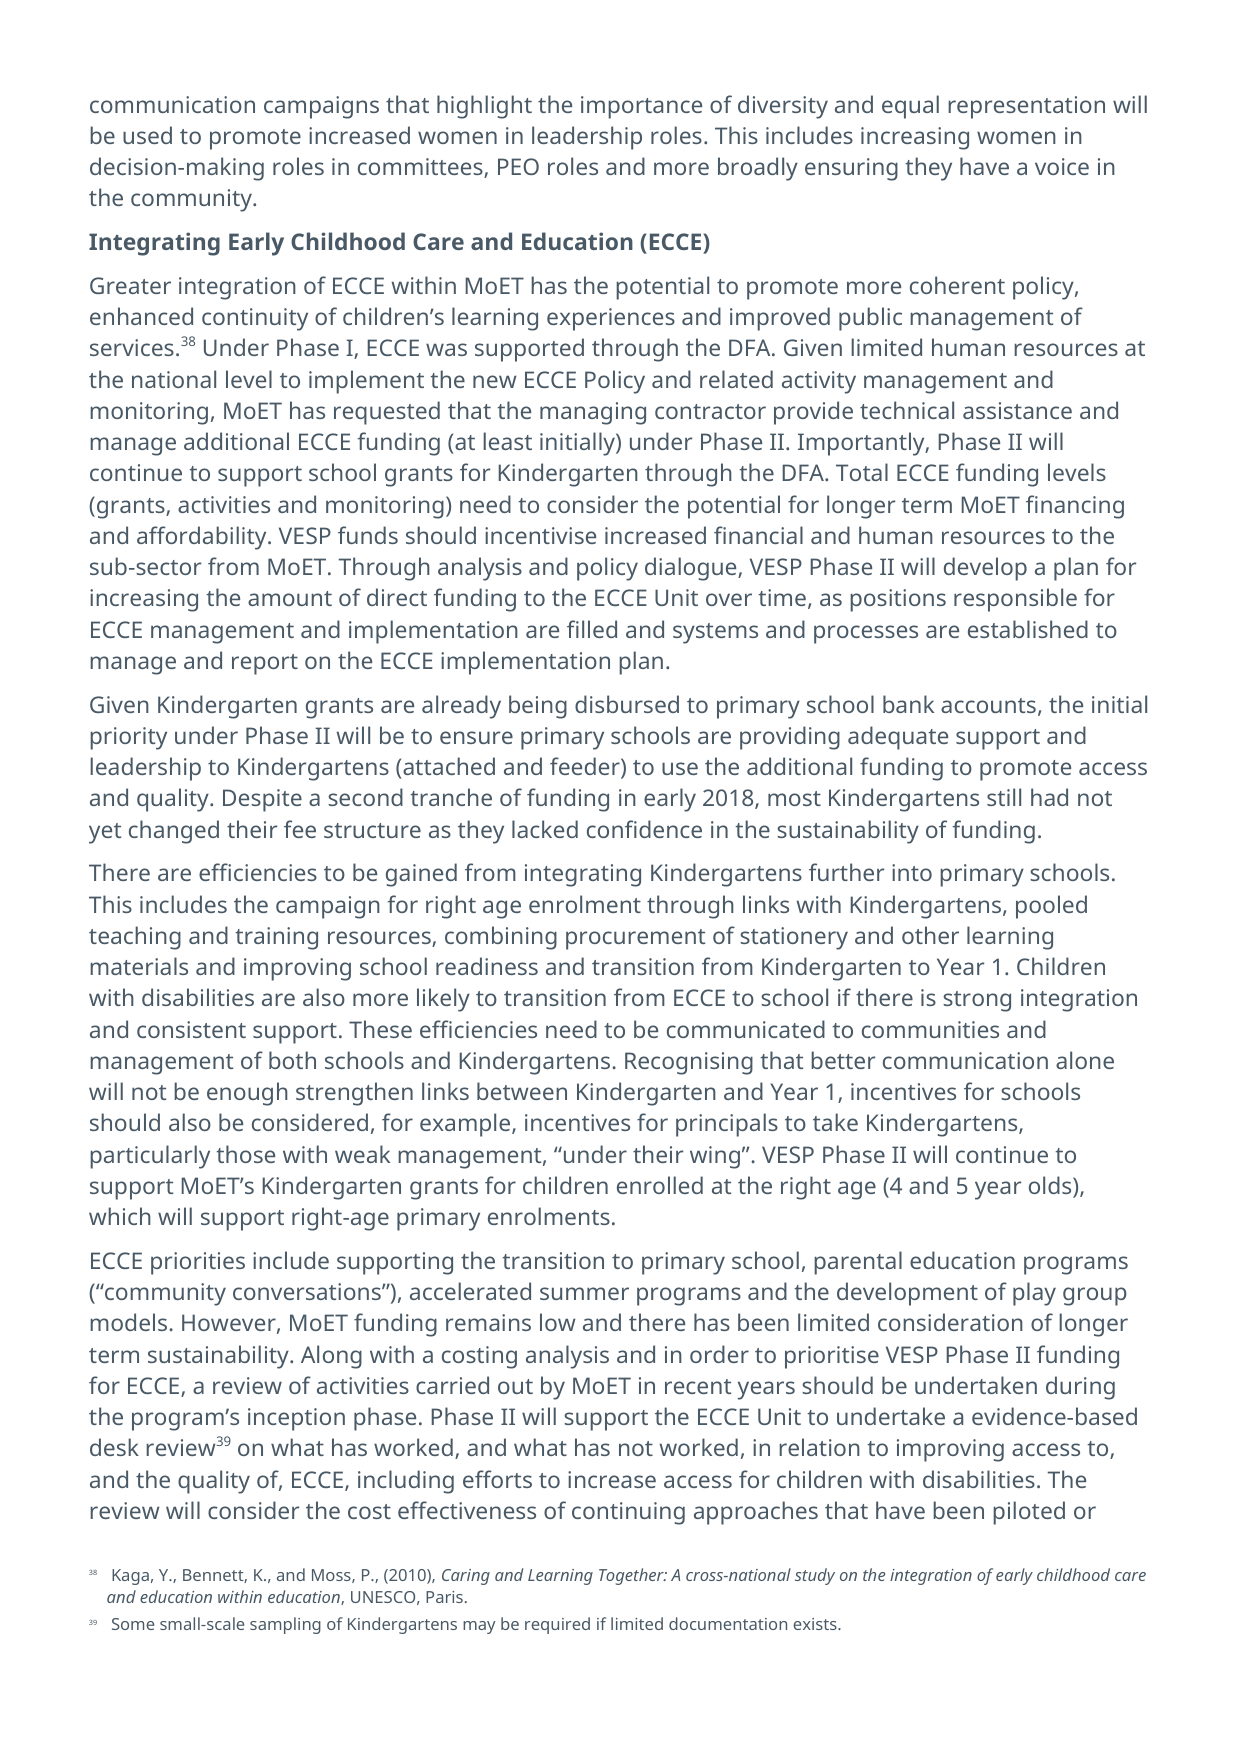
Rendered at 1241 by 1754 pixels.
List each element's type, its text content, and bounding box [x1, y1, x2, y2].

text Greater integration of ECCE within MoET has the potential to promote more coherent policy, enhanced continuity of children’s learning experiences and improved public management of services. Under Phase I, ECCE was supported through the DFA. Given limited human resources at the national level to implement the new ECCE Policy and related activity management and monitoring, MoET has requested that the managing contractor provide technical assistance and manage additional ECCE funding (at least initially) under Phase II. Importantly, Phase II will continue to support school grants for Kindergarten through the DFA. Total ECCE funding levels (grants, activities and monitoring) need to consider the potential for longer term MoET financing and affordability. VESP funds should incentivise increased financial and human resources to the sub-sector from MoET. Through analysis and policy dialogue, VESP Phase II will develop a plan for increasing the amount of direct funding to the ECCE Unit over time, as positions responsible for ECCE management and implementation are filled and systems and processes are established to manage and report on the ECCE implementation plan. [89, 270, 1152, 676]
text There are efficiencies to be gained from integrating Kindergartens further into primary schools. This includes the campaign for right age enrolment through links with Kindergartens, pooled teaching and training resources, combining procurement of stationery and other learning materials and improving school readiness and transition from Kindergarten to Year 1. Children with disabilities are also more likely to transition from ECCE to school if there is strong integration and consistent support. These efficiencies need to be communicated to communities and management of both schools and Kindergartens. Recognising that better communication alone will not be enough strengthen links between Kindergarten and Year 1, incentives for schools should also be considered, for example, incentives for principals to take Kindergartens, particularly those with weak management, “under their wing”. VESP Phase II will continue to support MoET’s Kindergarten grants for children enrolled at the right age (4 and 5 year olds), which will support right-age primary enrolments. [89, 857, 1152, 1232]
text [89, 1245, 1152, 1526]
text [89, 89, 1152, 214]
text Integrating Early Childhood Care and Education (ECCE) [89, 226, 1152, 257]
text Given Kindergarten grants are already being disbursed to primary school bank accounts, the initial priority under Phase II will be to ensure primary schools are providing adequate support and leadership to Kindergartens (attached and feeder) to use the additional funding to promote access and quality. Despite a second tranche of funding in early 2018, most Kindergartens still had not yet changed their fee structure as they lacked confidence in the sustainability of funding. [89, 689, 1152, 845]
